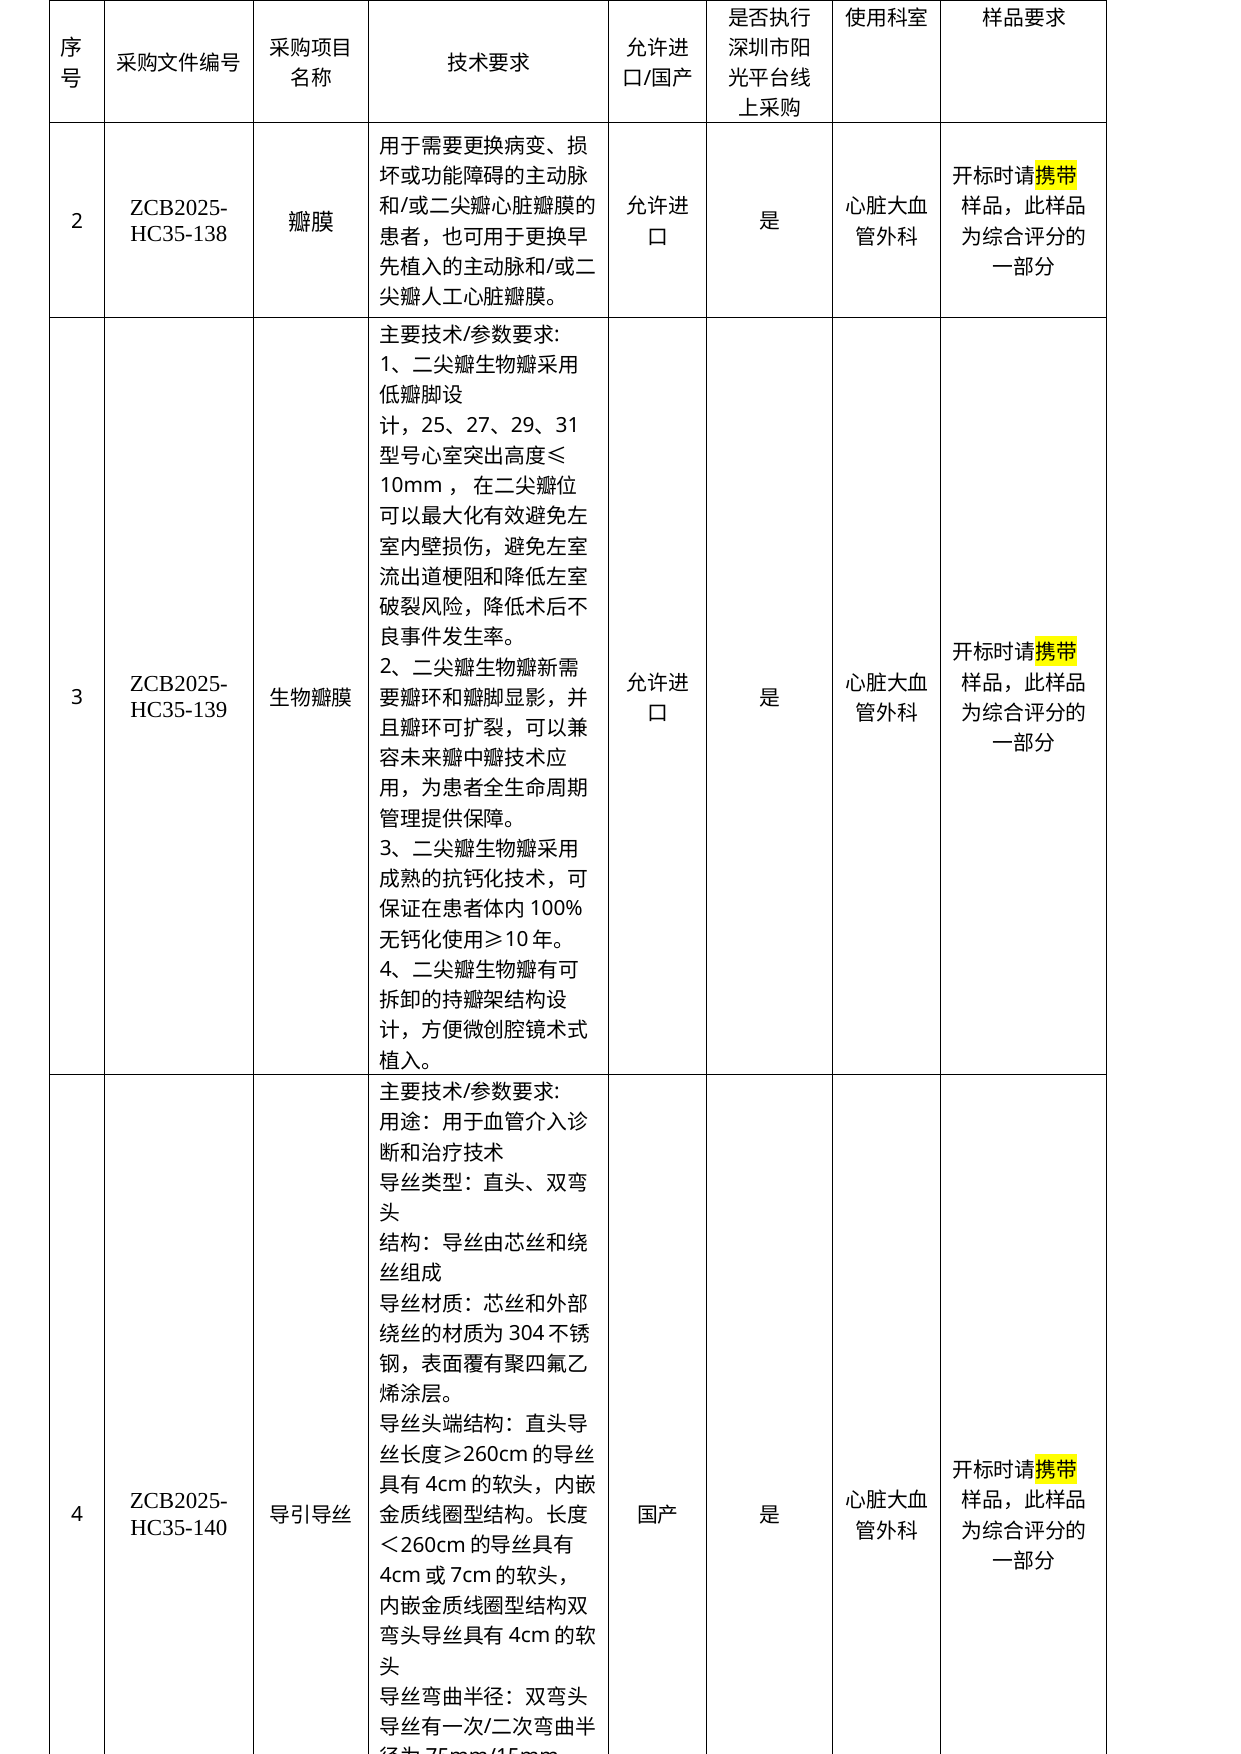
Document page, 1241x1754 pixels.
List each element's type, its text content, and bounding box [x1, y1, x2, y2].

table_header 使用科室 [833, 1, 940, 122]
table_cell 4 [50, 1075, 104, 1754]
table_cell 是 [707, 123, 832, 317]
table_header 技术要求 [369, 1, 608, 122]
table_header 允许进口/国产 [609, 1, 706, 122]
table_cell 开标时请携带 样品，此样品为综合评分的一部分 [941, 123, 1106, 317]
table_cell ZCB2025-HC35-139 [105, 318, 253, 1074]
table_cell ZCB2025-HC35-138 [105, 123, 253, 317]
table_cell 生物瓣膜 [254, 318, 368, 1074]
table_cell 心脏大血管外科 [833, 123, 940, 317]
table_cell 是 [707, 318, 832, 1074]
table_cell 开标时请携带 样品，此样品为综合评分的一部分 [941, 318, 1106, 1074]
table_cell 用于需要更换病变、损坏或功能障碍的主动脉和/或二尖瓣心脏瓣膜的患者，也可用于更换早先植入的主动脉和/或二尖瓣人工心脏瓣膜。 [369, 123, 608, 317]
table_cell 主要技术/参数要求: 1、二尖瓣生物瓣采用低瓣脚设计，25、27、29、31型号心室突出高度≤ 10mm ， 在二尖瓣位可以最大化有效避免左室内壁损伤，避免左室流出道梗阻和降低左室破裂风险，降低术后不良事件发生率。 2、二尖瓣生物瓣新需要瓣环和瓣脚显影，并且瓣环可扩裂，可以兼容未来瓣中瓣技术应用，为患者全生命周期管理提供保障。 3、二尖瓣生物瓣采用成熟的抗钙化技术，可保证在患者体内100%无钙化使用≥10年。 4、二尖瓣生物瓣有可拆卸的持瓣架结构设计，方便微创腔镜术式植入。 [369, 318, 608, 1074]
table_cell 主要技术/参数要求: 用途：用于血管介入诊断和治疗技术 导丝类型：直头、双弯头 结构：导丝由芯丝和绕丝组成 导丝材质：芯丝和外部绕丝的材质为304不锈钢，表面覆有聚四氟乙烯涂层。 导丝头端结构：直头导丝长度≥260cm的导丝具有4cm的软头，内嵌金质线圈型结构。长度＜260cm的导丝具有4cm或7cm的软头，内嵌金质线圈型结构双弯头导丝具有4cm的软头 导丝弯曲半径：双弯头导丝有一次/二次弯曲半径为75mm/15mm，一次/二次弯曲半径55mm/15mm两种 灭菌方式：环氧乙烷灭菌， 有效期：一次性使用，有效期5年。 [369, 1075, 608, 1754]
table_header 采购项目名称 [254, 1, 368, 122]
table_cell 心脏大血管外科 [833, 318, 940, 1074]
table_header 采购文件编号 [105, 1, 253, 122]
table_cell 是 [707, 1075, 832, 1754]
table_header 是否执行深圳市阳光平台线上采购 [707, 1, 832, 122]
table_cell 允许进口 [609, 123, 706, 317]
table_header 序号 [50, 1, 104, 122]
table_cell 国产 [609, 1075, 706, 1754]
table_cell 开标时请携带 样品，此样品为综合评分的一部分 [941, 1075, 1106, 1754]
table_cell 导引导丝 [254, 1075, 368, 1754]
table_cell 瓣膜 [254, 123, 368, 317]
table_cell ZCB2025-HC35-140 [105, 1075, 253, 1754]
table_cell 允许进口 [609, 318, 706, 1074]
table_header 样品要求 [941, 1, 1106, 122]
table_cell 2 [50, 123, 104, 317]
table_cell 3 [50, 318, 104, 1074]
table_cell 心脏大血管外科 [833, 1075, 940, 1754]
